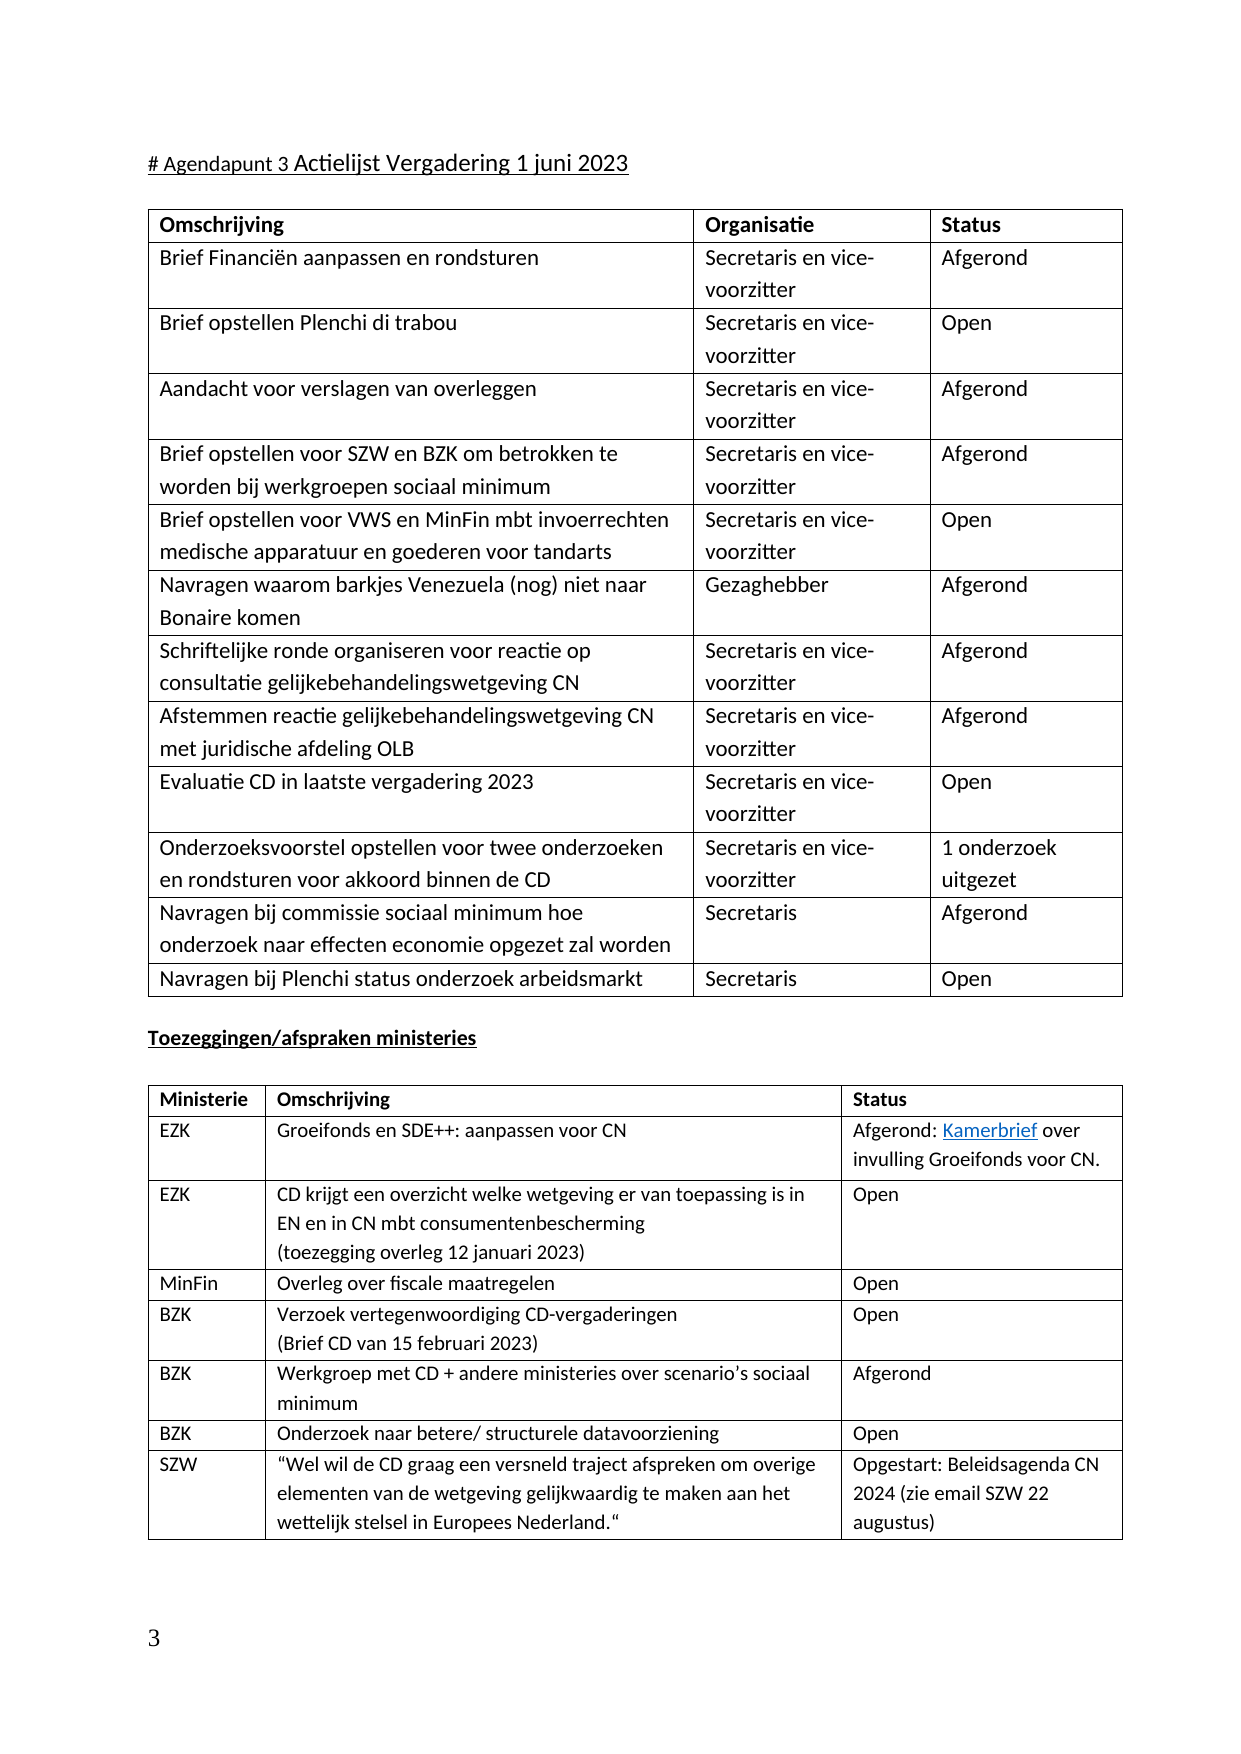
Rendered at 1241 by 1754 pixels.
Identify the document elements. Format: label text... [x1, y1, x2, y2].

table_cell Afgerond [931, 440, 1122, 504]
table_cell Open [931, 309, 1122, 373]
table_cell Overleg over fiscale maatregelen [266, 1270, 841, 1300]
table_cell 1 onderzoek uitgezet [931, 833, 1122, 897]
table_header Status [931, 210, 1122, 242]
table_cell Afgerond [842, 1361, 1122, 1419]
table_cell SZW [149, 1451, 265, 1539]
table_cell Onderzoek naar betere/ structurele datavoorziening [266, 1421, 841, 1450]
table_cell Secretaris [694, 964, 930, 996]
table_cell EZK [149, 1117, 265, 1180]
text Toezeggingen/afspraken ministeries [148, 1024, 1093, 1050]
table_cell “Wel wil de CD graag een versneld traject afspreken om overige elementen van de wetgeving gelijkwaardig te maken aan het wettelijk stelsel in Europees Nederland.“ [266, 1451, 841, 1539]
table_cell EZK [149, 1181, 265, 1269]
table_header Organisatie [694, 210, 930, 242]
table_cell Brief Financiën aanpassen en rondsturen [149, 243, 693, 307]
table_cell Open [931, 767, 1122, 832]
table_header Ministerie [149, 1086, 265, 1116]
table_cell Evaluatie CD in laatste vergadering 2023 [149, 767, 693, 832]
table_cell Secretaris [694, 898, 930, 963]
table_cell Secretaris en vice-voorzitter [694, 243, 930, 307]
table_cell Brief opstellen voor SZW en BZK om betrokken te worden bij werkgroepen sociaal minimum [149, 440, 693, 504]
table_cell Open [842, 1181, 1122, 1269]
table_cell Navragen waarom barkjes Venezuela (nog) niet naar Bonaire komen [149, 571, 693, 635]
table_cell Afstemmen reactie gelijkebehandelingswetgeving CN met juridische afdeling OLB [149, 702, 693, 766]
table_cell Open [842, 1421, 1122, 1450]
table_header Omschrijving [266, 1086, 841, 1116]
table_cell Afgerond [931, 571, 1122, 635]
table_cell Secretaris en vice-voorzitter [694, 309, 930, 373]
table_cell Afgerond [931, 636, 1122, 701]
table_cell MinFin [149, 1270, 265, 1300]
table_cell Schriftelijke ronde organiseren voor reactie op consultatie gelijkebehandelingswetgeving CN [149, 636, 693, 701]
table_cell Open [842, 1270, 1122, 1300]
table_cell Secretaris en vice-voorzitter [694, 702, 930, 766]
table_cell Groeifonds en SDE++: aanpassen voor CN [266, 1117, 841, 1180]
table_header Omschrijving [149, 210, 693, 242]
table_cell Gezaghebber [694, 571, 930, 635]
table_cell Afgerond: Kamerbrief over invulling Groeifonds voor CN. [842, 1117, 1122, 1180]
table_header Status [842, 1086, 1122, 1116]
table_cell Onderzoeksvoorstel opstellen voor twee onderzoeken en rondsturen voor akkoord binnen de CD [149, 833, 693, 897]
table_cell Brief opstellen voor VWS en MinFin mbt invoerrechten medische apparatuur en goederen voor tandarts [149, 505, 693, 569]
table_cell Aandacht voor verslagen van overleggen [149, 374, 693, 438]
table_cell Navragen bij commissie sociaal minimum hoe onderzoek naar effecten economie opgezet zal worden [149, 898, 693, 963]
table_cell Secretaris en vice-voorzitter [694, 505, 930, 569]
table_cell BZK [149, 1301, 265, 1359]
table_cell Open [931, 964, 1122, 996]
table_cell Secretaris en vice-voorzitter [694, 374, 930, 438]
table_cell Open [842, 1301, 1122, 1359]
table_cell Werkgroep met CD + andere ministeries over scenario’s sociaal minimum [266, 1361, 841, 1419]
table_cell Navragen bij Plenchi status onderzoek arbeidsmarkt [149, 964, 693, 996]
table_cell Open [931, 505, 1122, 569]
table_cell BZK [149, 1361, 265, 1419]
table_cell CD krijgt een overzicht welke wetgeving er van toepassing is in EN en in CN mbt consumentenbescherming (toezegging overleg 12 januari 2023) [266, 1181, 841, 1269]
table_cell Afgerond [931, 898, 1122, 963]
table_cell Afgerond [931, 243, 1122, 307]
text # Agendapunt 3 Actielijst Vergadering 1 juni 2023 [148, 148, 1093, 178]
table_cell Afgerond [931, 702, 1122, 766]
table_cell Verzoek vertegenwoordiging CD-vergaderingen (Brief CD van 15 februari 2023) [266, 1301, 841, 1359]
table_cell Secretaris en vice-voorzitter [694, 767, 930, 832]
table_cell Secretaris en vice-voorzitter [694, 636, 930, 701]
table_cell BZK [149, 1421, 265, 1450]
table_cell Afgerond [931, 374, 1122, 438]
table_cell Opgestart: Beleidsagenda CN 2024 (zie email SZW 22 augustus) [842, 1451, 1122, 1539]
table_cell Secretaris en vice-voorzitter [694, 833, 930, 897]
table_cell Brief opstellen Plenchi di trabou [149, 309, 693, 373]
table_cell Secretaris en vice-voorzitter [694, 440, 930, 504]
